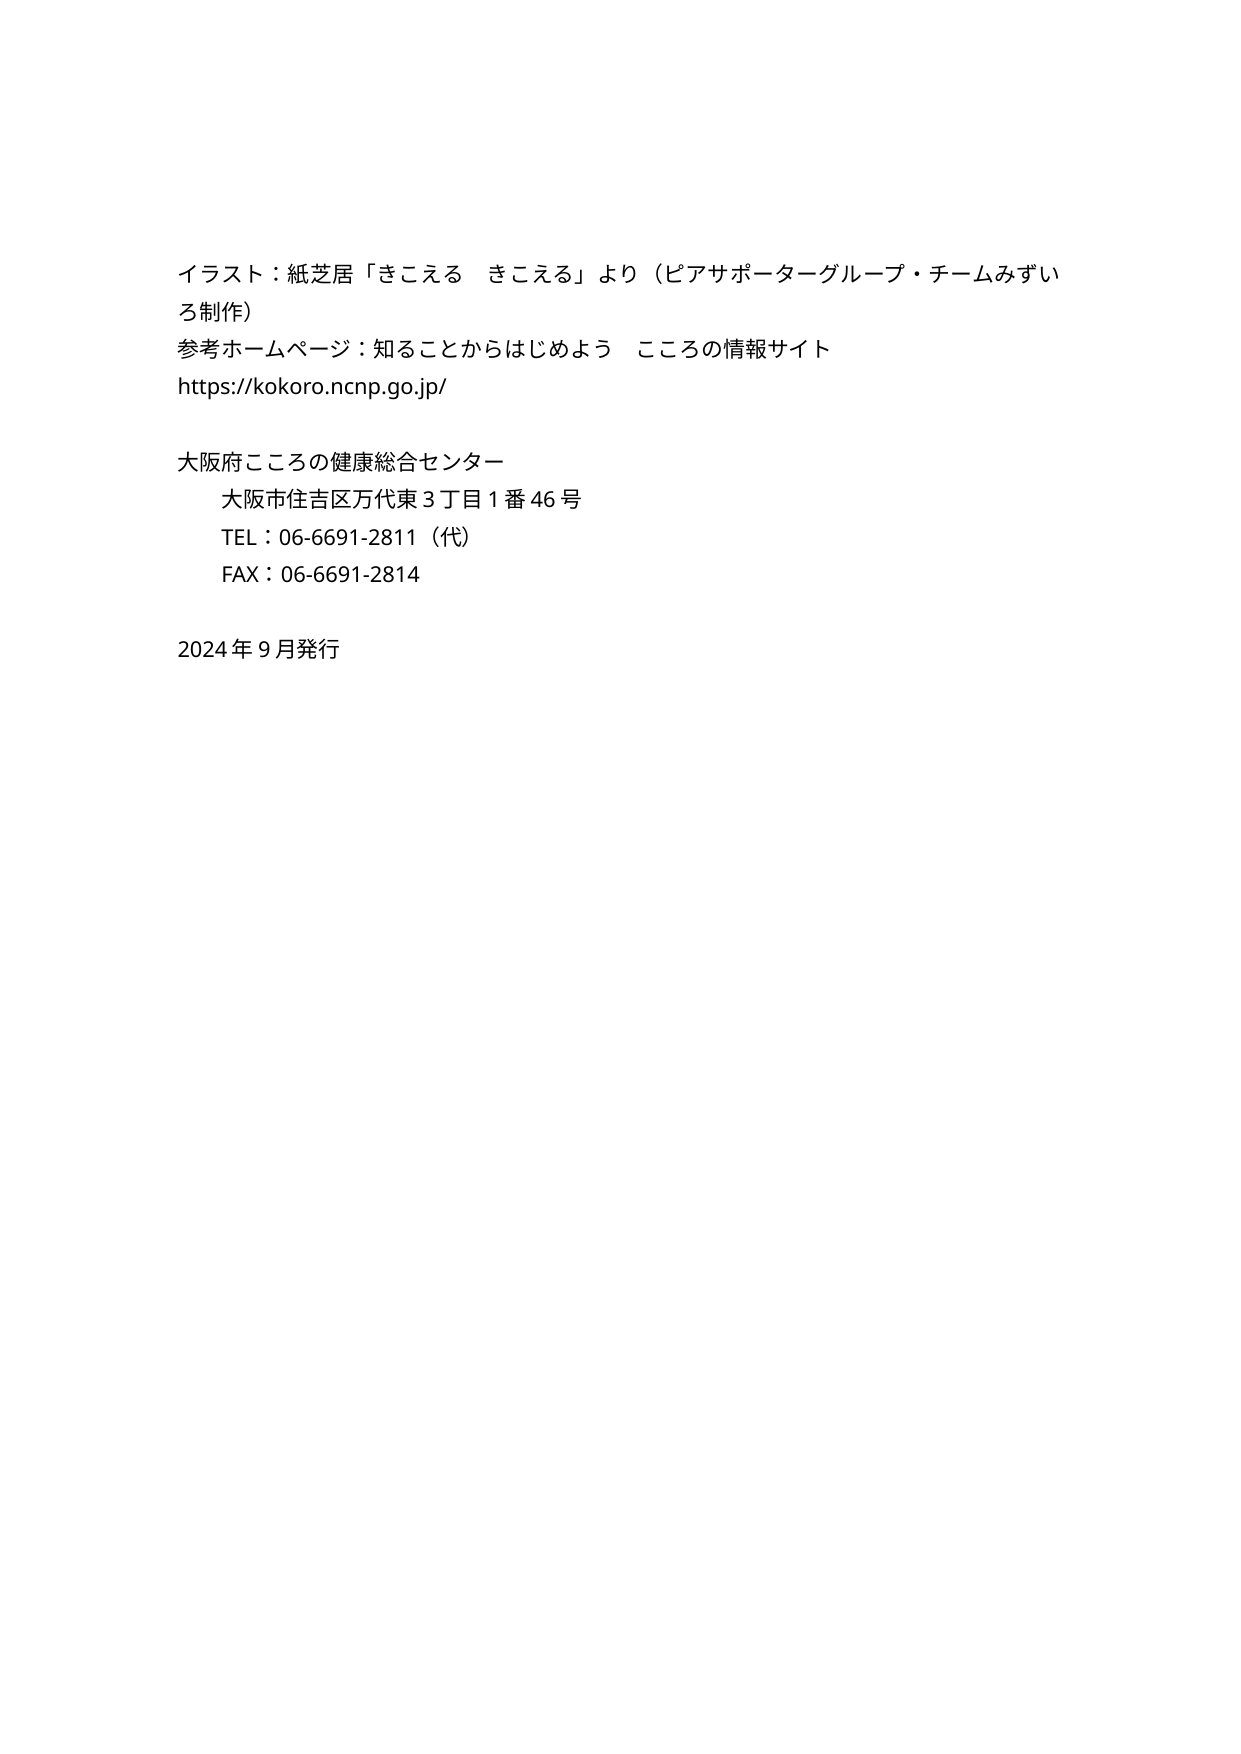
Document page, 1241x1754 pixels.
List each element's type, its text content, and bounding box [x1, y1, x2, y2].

text 大阪府こころの健康総合センター [177, 442, 1063, 479]
text FAX：06-6691-2814 [177, 554, 1063, 592]
text TEL：06-6691-2811（代） [177, 517, 1063, 554]
text 大阪市住吉区万代東3丁目1番46号 [177, 479, 1063, 517]
text 参考ホームページ：知ることからはじめよう こころの情報サイト https://kokoro.ncnp.go.jp/ [177, 329, 1063, 404]
text 2024年9月発行 [177, 629, 1063, 667]
text イラスト：紙芝居「きこえる きこえる」より（ピアサポーターグループ・チームみずいろ制作） [177, 254, 1063, 329]
